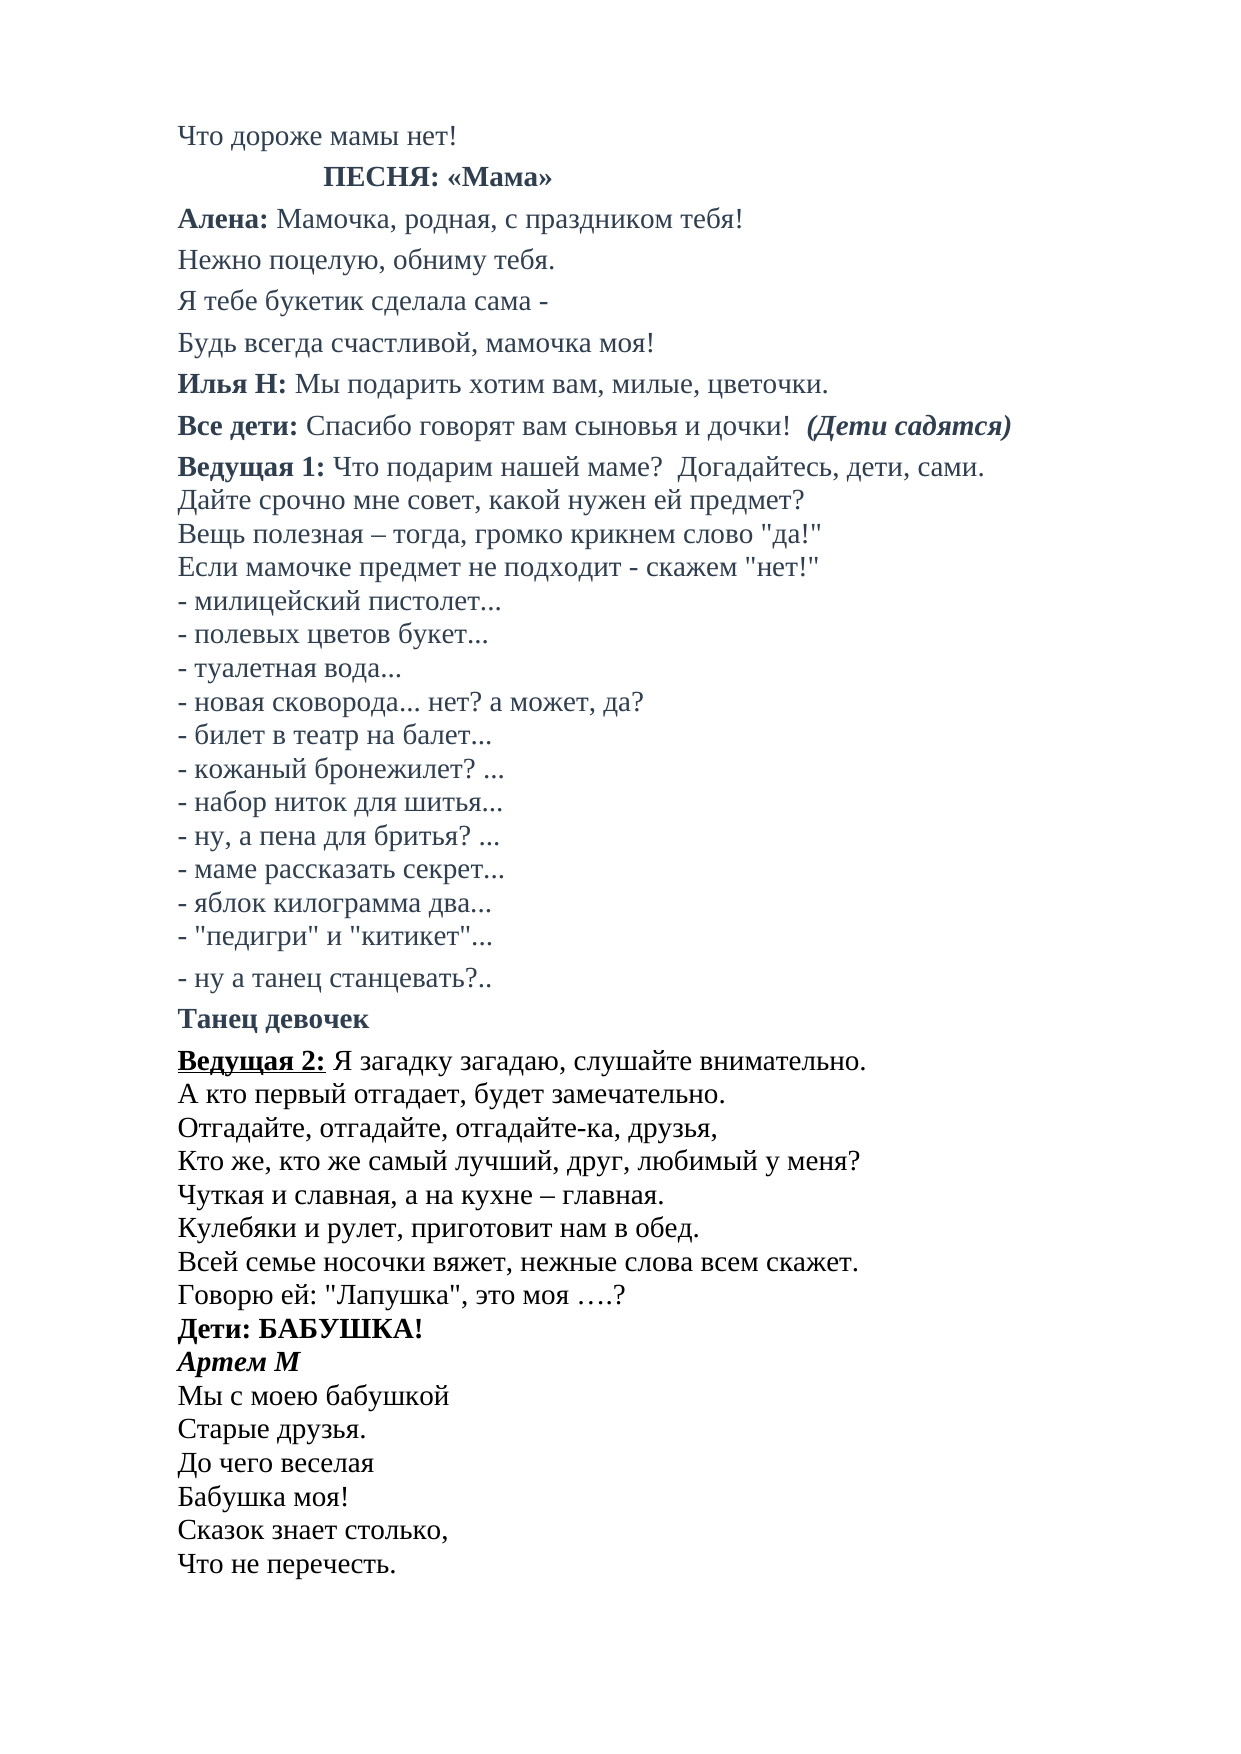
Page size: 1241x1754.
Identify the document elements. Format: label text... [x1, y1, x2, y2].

text Что дороже мамы нет! [177, 118, 1152, 152]
text - полевых цветов букет... [177, 617, 1152, 650]
text ПЕСНЯ: «Мама» [177, 159, 1152, 193]
text Все дети: Спасибо говорят вам сыновья и дочки! (Дети садятся) [177, 408, 1152, 441]
text Будь всегда счастливой, мамочка моя! [177, 325, 1152, 358]
text Ведущая 1: Что подарим нашей маме? Догадайтесь, дети, сами. [177, 449, 1152, 482]
text - новая сковорода... нет? а может, да? [177, 684, 1152, 717]
text - кожаный бронежилет? ... [177, 751, 1152, 784]
text Илья Н: Мы подарить хотим вам, милые, цветочки. [177, 366, 1152, 400]
text - набор ниток для шитья... [177, 784, 1152, 818]
text - "педигри" и "китикет"... [177, 918, 1152, 952]
text - яблок килограмма два... [177, 885, 1152, 918]
text Если мамочке предмет не подходит - скажем "нет!" [177, 549, 1152, 583]
text Кто же, кто же самый лучший, друг, любимый у меня? [177, 1143, 1152, 1177]
text Отгадайте, отгадайте, отгадайте-ка, друзья, [177, 1110, 1152, 1143]
text - милицейский пистолет... [177, 583, 1152, 617]
text Чуткая и славная, а на кухне – главная. Кулебяки и рулет, приготовит нам в обед. Всей семье носочки вяжет, нежные слова всем скажет. Говорю ей: "Лапушка", это моя ….? [177, 1177, 1152, 1311]
text Танец девочек [177, 1001, 1152, 1035]
text Артем М [177, 1344, 1152, 1378]
text Дети: БАБУШКА! [177, 1311, 1152, 1344]
text - билет в театр на балет... [177, 717, 1152, 751]
text - маме рассказать секрет... [177, 851, 1152, 885]
text Я тебе букетик сделала сама - [177, 283, 1152, 317]
text - туалетная вода... [177, 650, 1152, 684]
text Нежно поцелую, обниму тебя. [177, 242, 1152, 276]
text - ну, а пена для бритья? ... [177, 818, 1152, 851]
text А кто первый отгадает, будет замечательно. [177, 1076, 1152, 1110]
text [177, 1378, 1152, 1579]
text Ведущая 2: Я загадку загадаю, слушайте внимательно. [177, 1043, 1152, 1076]
text Вещь полезная – тогда, громко крикнем слово "да!" [177, 516, 1152, 549]
text - ну а танец станцевать?.. [177, 960, 1152, 993]
text Дайте срочно мне совет, какой нужен ей предмет? [177, 482, 1152, 516]
text Алена: Мамочка, родная, с праздником тебя! [177, 201, 1152, 234]
